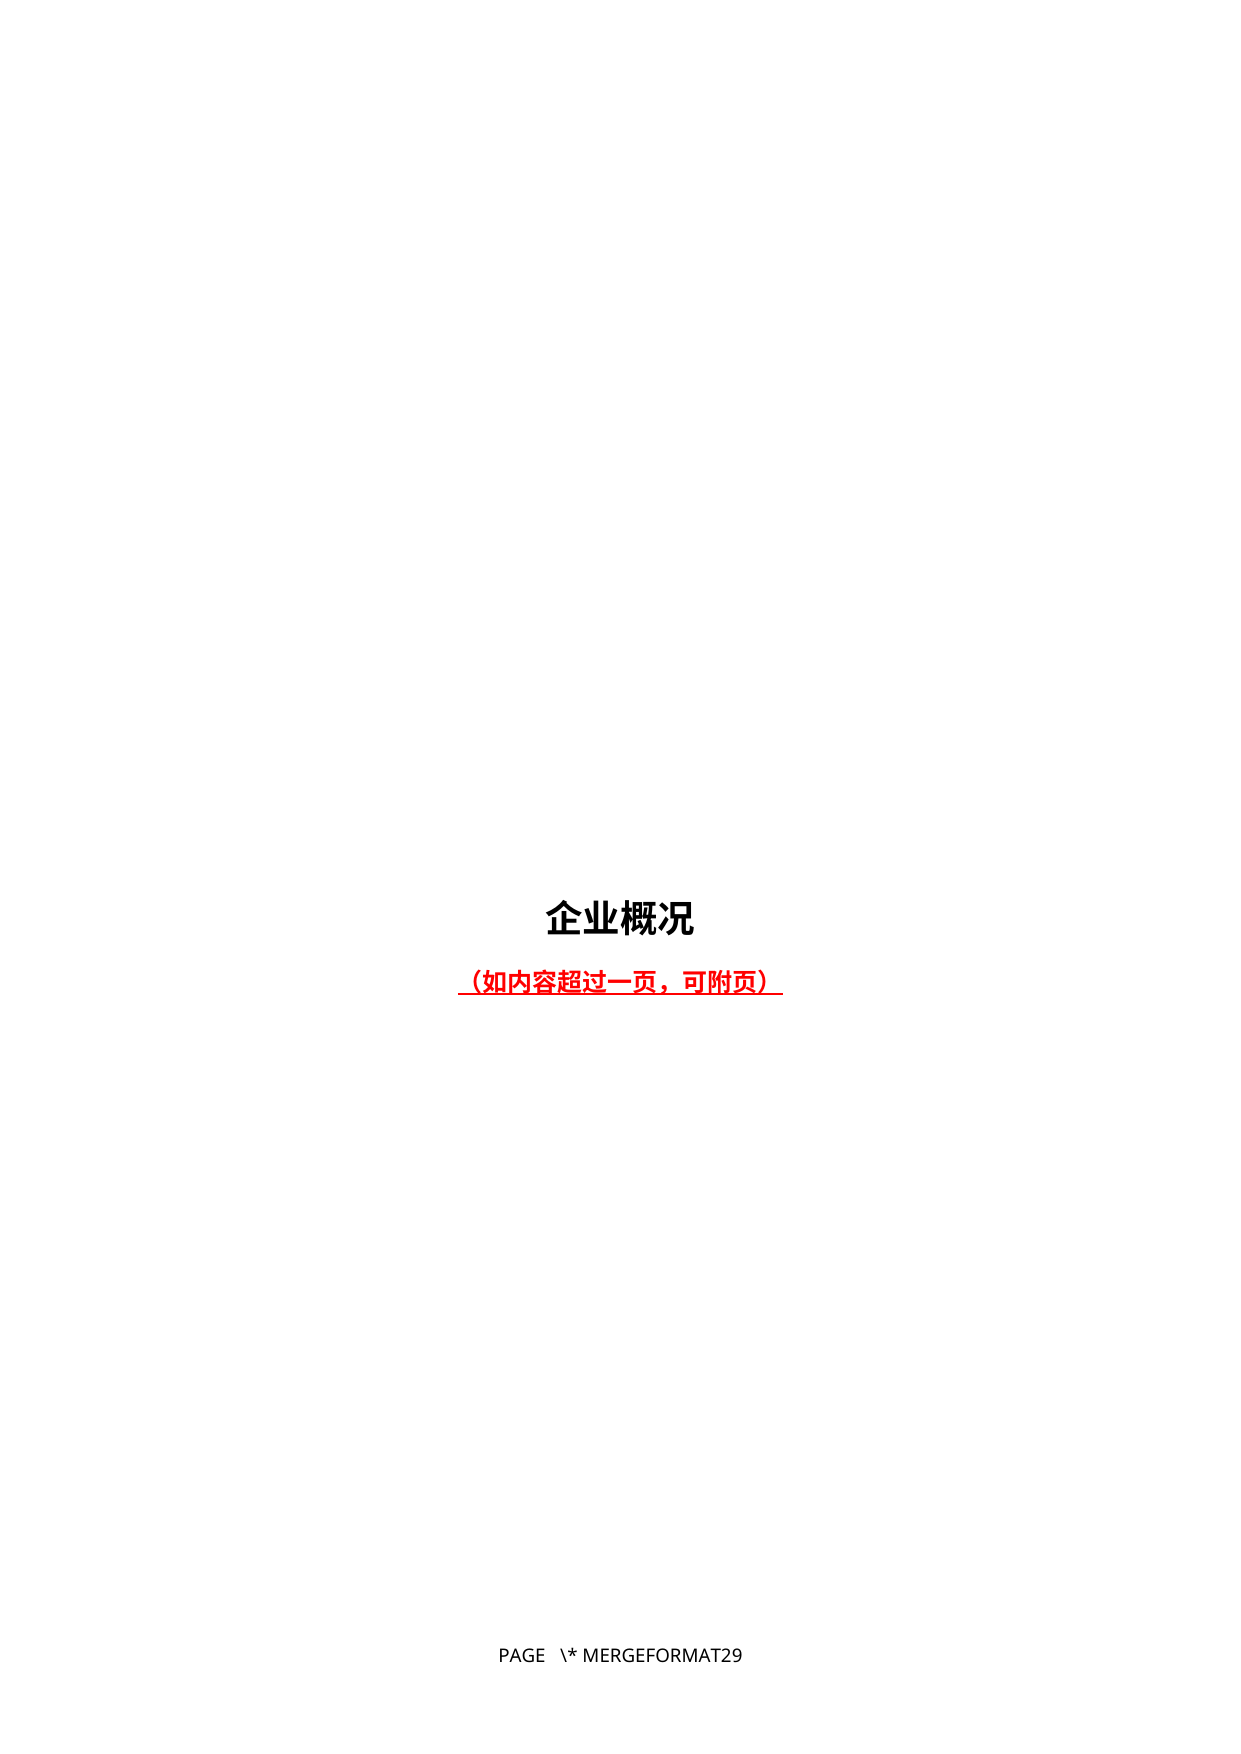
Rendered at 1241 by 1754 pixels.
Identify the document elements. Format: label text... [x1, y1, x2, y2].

text 企业概况 [175, 883, 1065, 948]
text （如内容超过一页，可附页） [175, 948, 1065, 1013]
